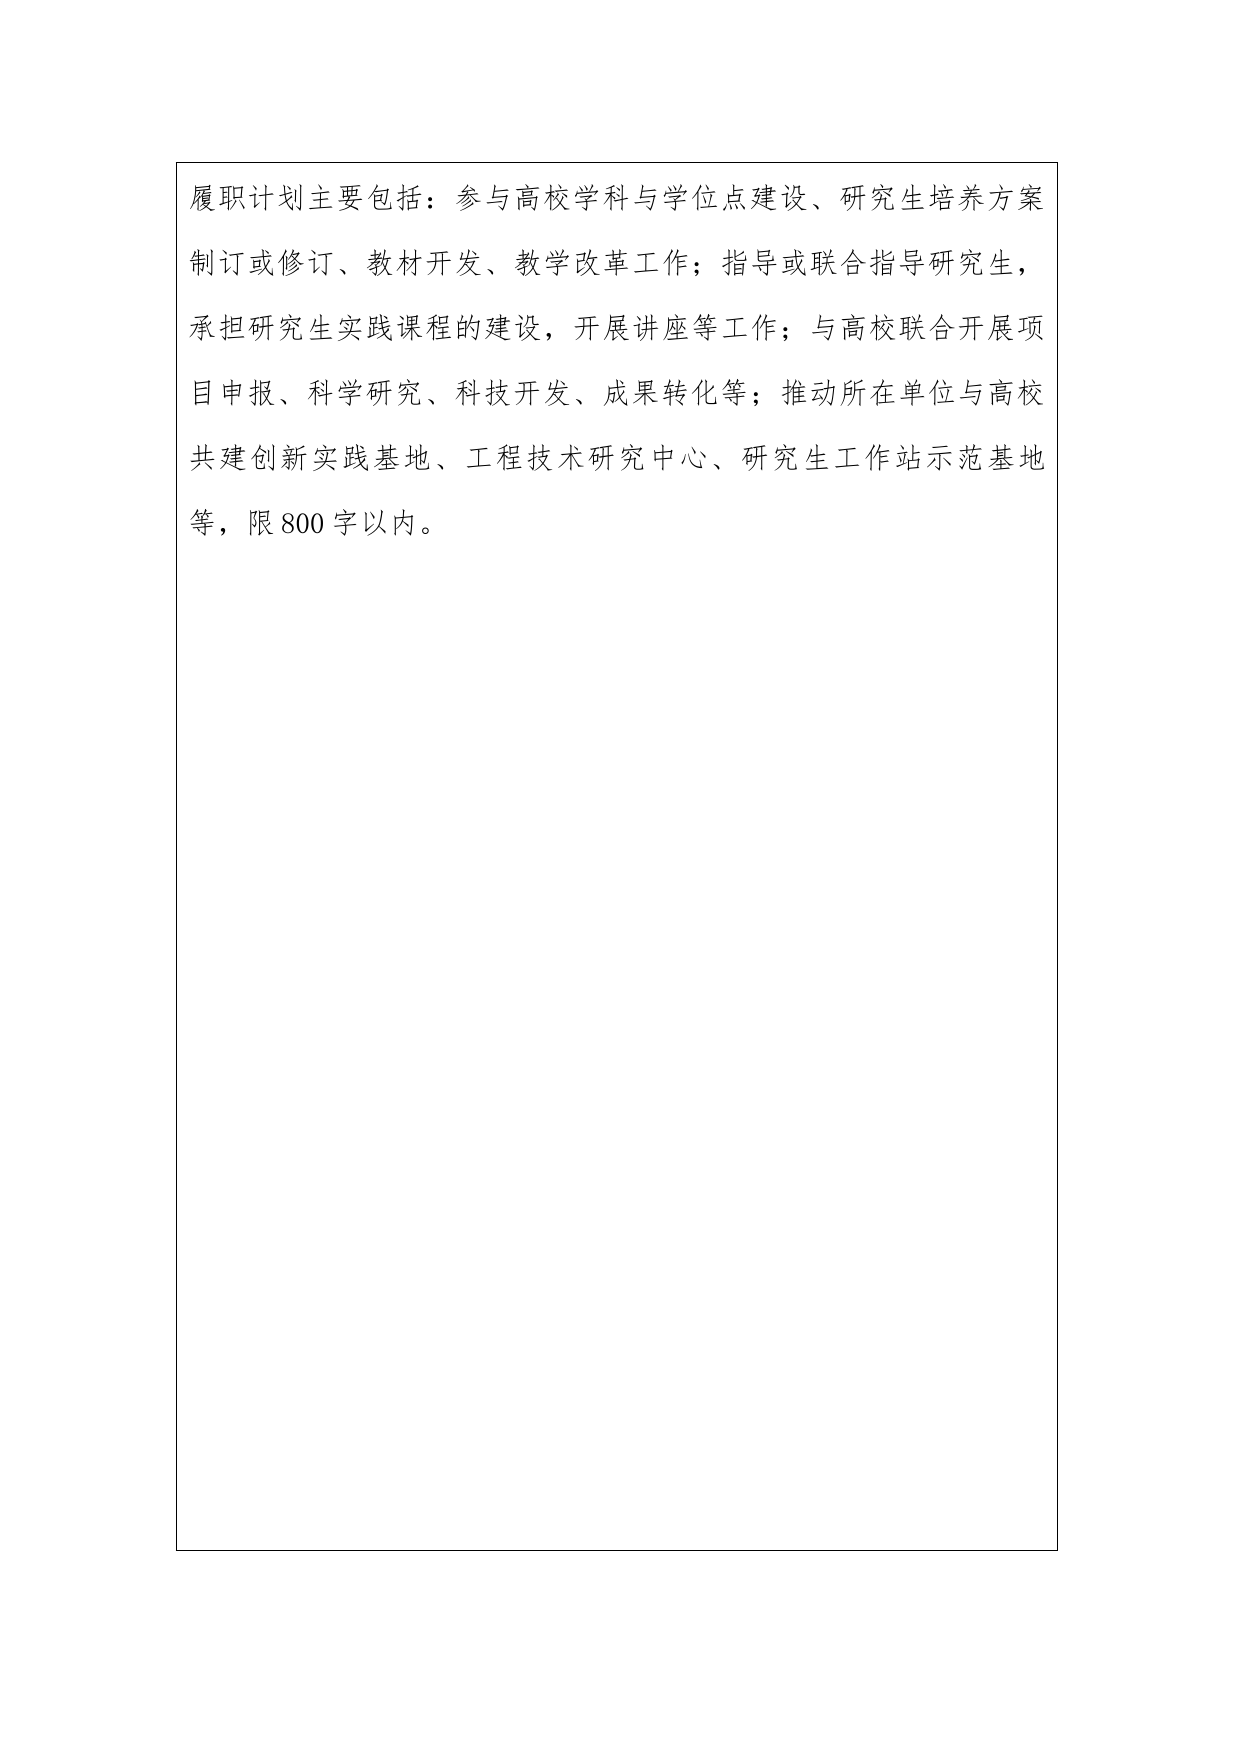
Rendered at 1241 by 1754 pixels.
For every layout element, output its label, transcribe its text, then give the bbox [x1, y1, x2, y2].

table_header 履职计划主要包括：参与高校学科与学位点建设、研究生培养方案制订或修订、教材开发、教学改革工作；指导或联合指导研究生，承担研究生实践课程的建设，开展讲座等工作；与高校联合开展项目申报、科学研究、科技开发、成果转化等；推动所在单位与高校共建创新实践基地、工程技术研究中心、研究生工作站示范基地等，限800字以内。 [177, 163, 1057, 1550]
